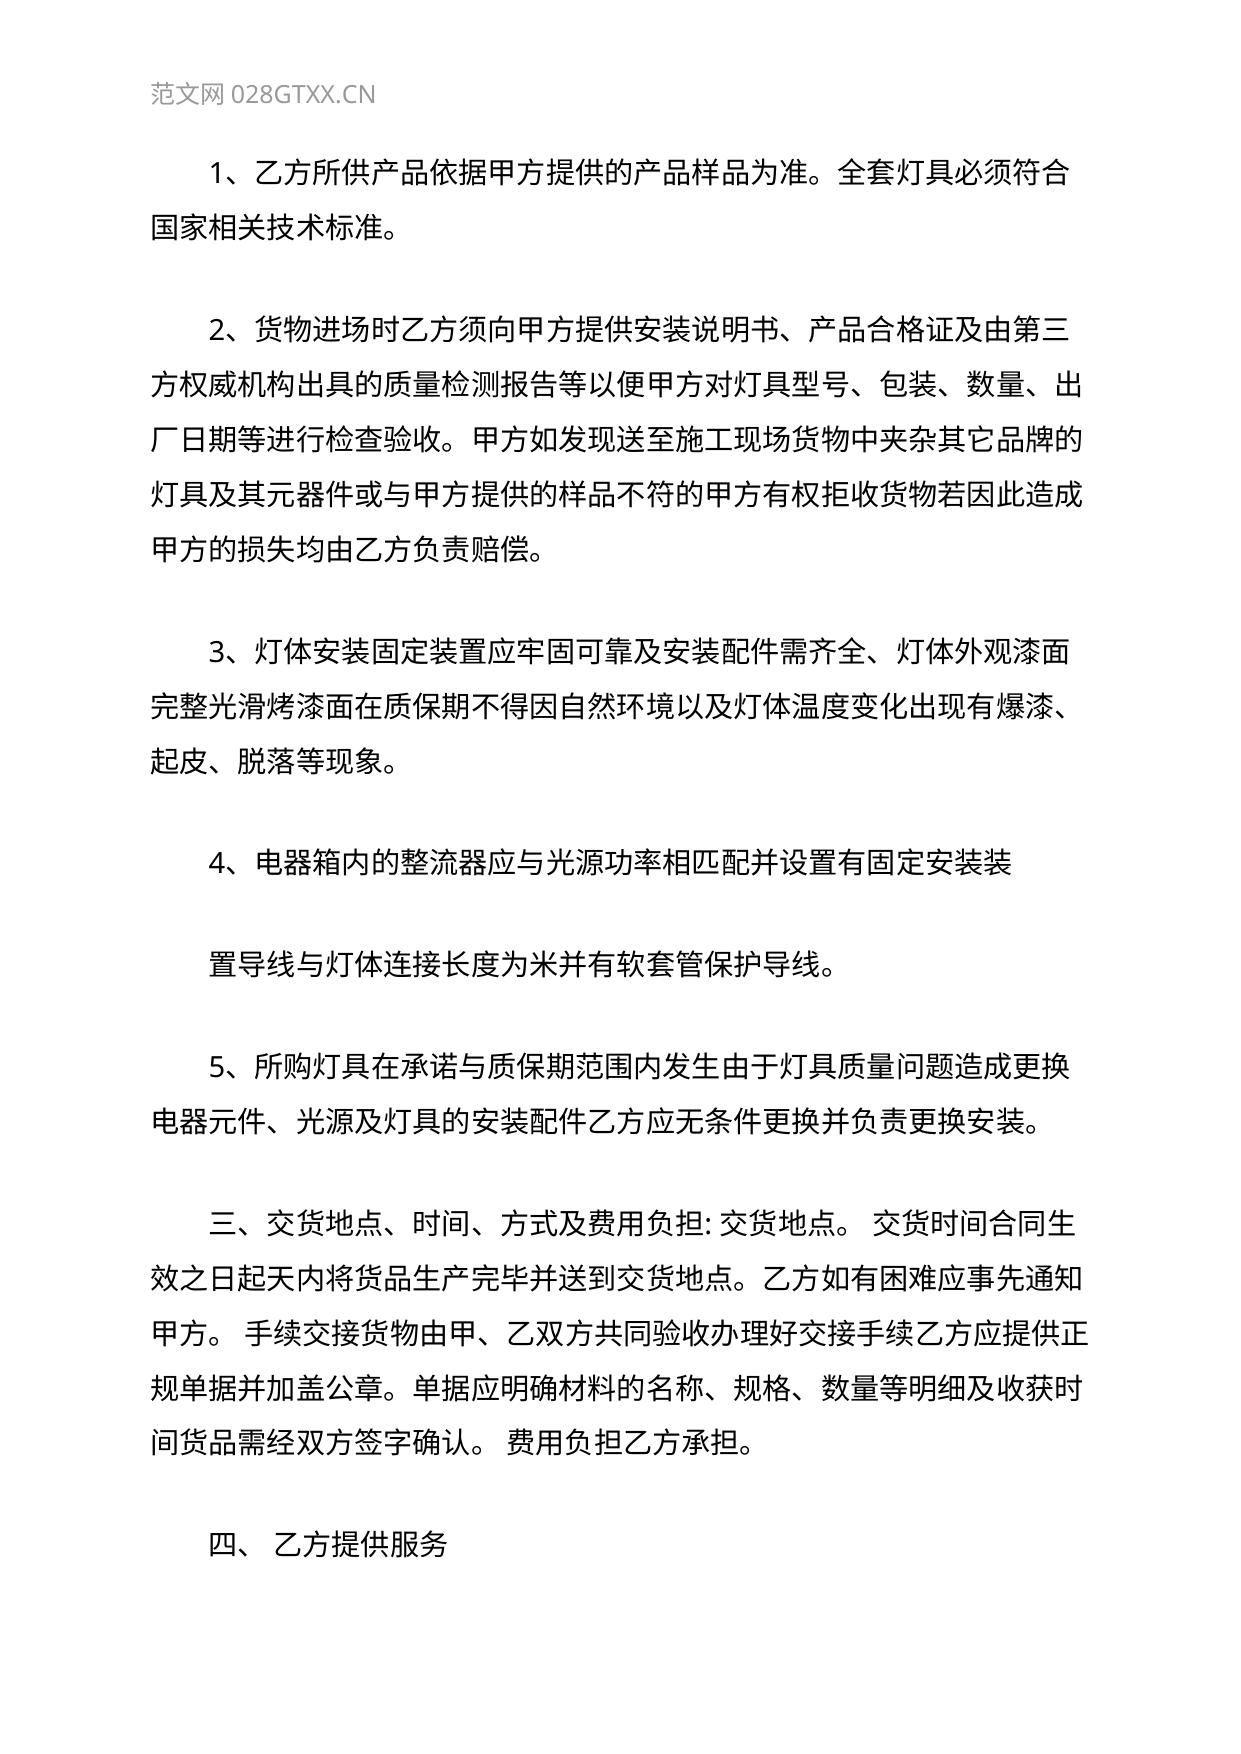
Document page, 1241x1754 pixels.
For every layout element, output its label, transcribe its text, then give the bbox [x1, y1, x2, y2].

text 3、灯体安装固定装置应牢固可靠及安装配件需齐全、灯体外观漆面完整光滑烤漆面在质保期不得因自然环境以及灯体温度变化出现有爆漆、起皮、脱落等现象。 [150, 628, 1090, 780]
text 2、货物进场时乙方须向甲方提供安装说明书、产品合格证及由第三方权威机构出具的质量检测报告等以便甲方对灯具型号、包装、数量、出厂日期等进行检查验收。甲方如发现送至施工现场货物中夹杂其它品牌的灯具及其元器件或与甲方提供的样品不符的甲方有权拒收货物若因此造成甲方的损失均由乙方负责赔偿。 [150, 307, 1090, 569]
text 置导线与灯体连接长度为米并有软套管保护导线。 [150, 942, 1090, 984]
text 四、 乙方提供服务 [150, 1522, 1090, 1564]
text 5、所购灯具在承诺与质保期范围内发生由于灯具质量问题造成更换电器元件、光源及灯具的安装配件乙方应无条件更换并负责更换安装。 [150, 1044, 1090, 1141]
text 1、乙方所供产品依据甲方提供的产品样品为准。全套灯具必须符合国家相关技术标准。 [150, 150, 1090, 247]
text 三、交货地点、时间、方式及费用负担: 交货地点。 交货时间合同生效之日起天内将货品生产完毕并送到交货地点。乙方如有困难应事先通知甲方。 手续交接货物由甲、乙双方共同验收办理好交接手续乙方应提供正规单据并加盖公章。单据应明确材料的名称、规格、数量等明细及收获时间货品需经双方签字确认。 费用负担乙方承担。 [150, 1200, 1090, 1462]
text 4、电器箱内的整流器应与光源功率相匹配并设置有固定安装装 [150, 840, 1090, 882]
